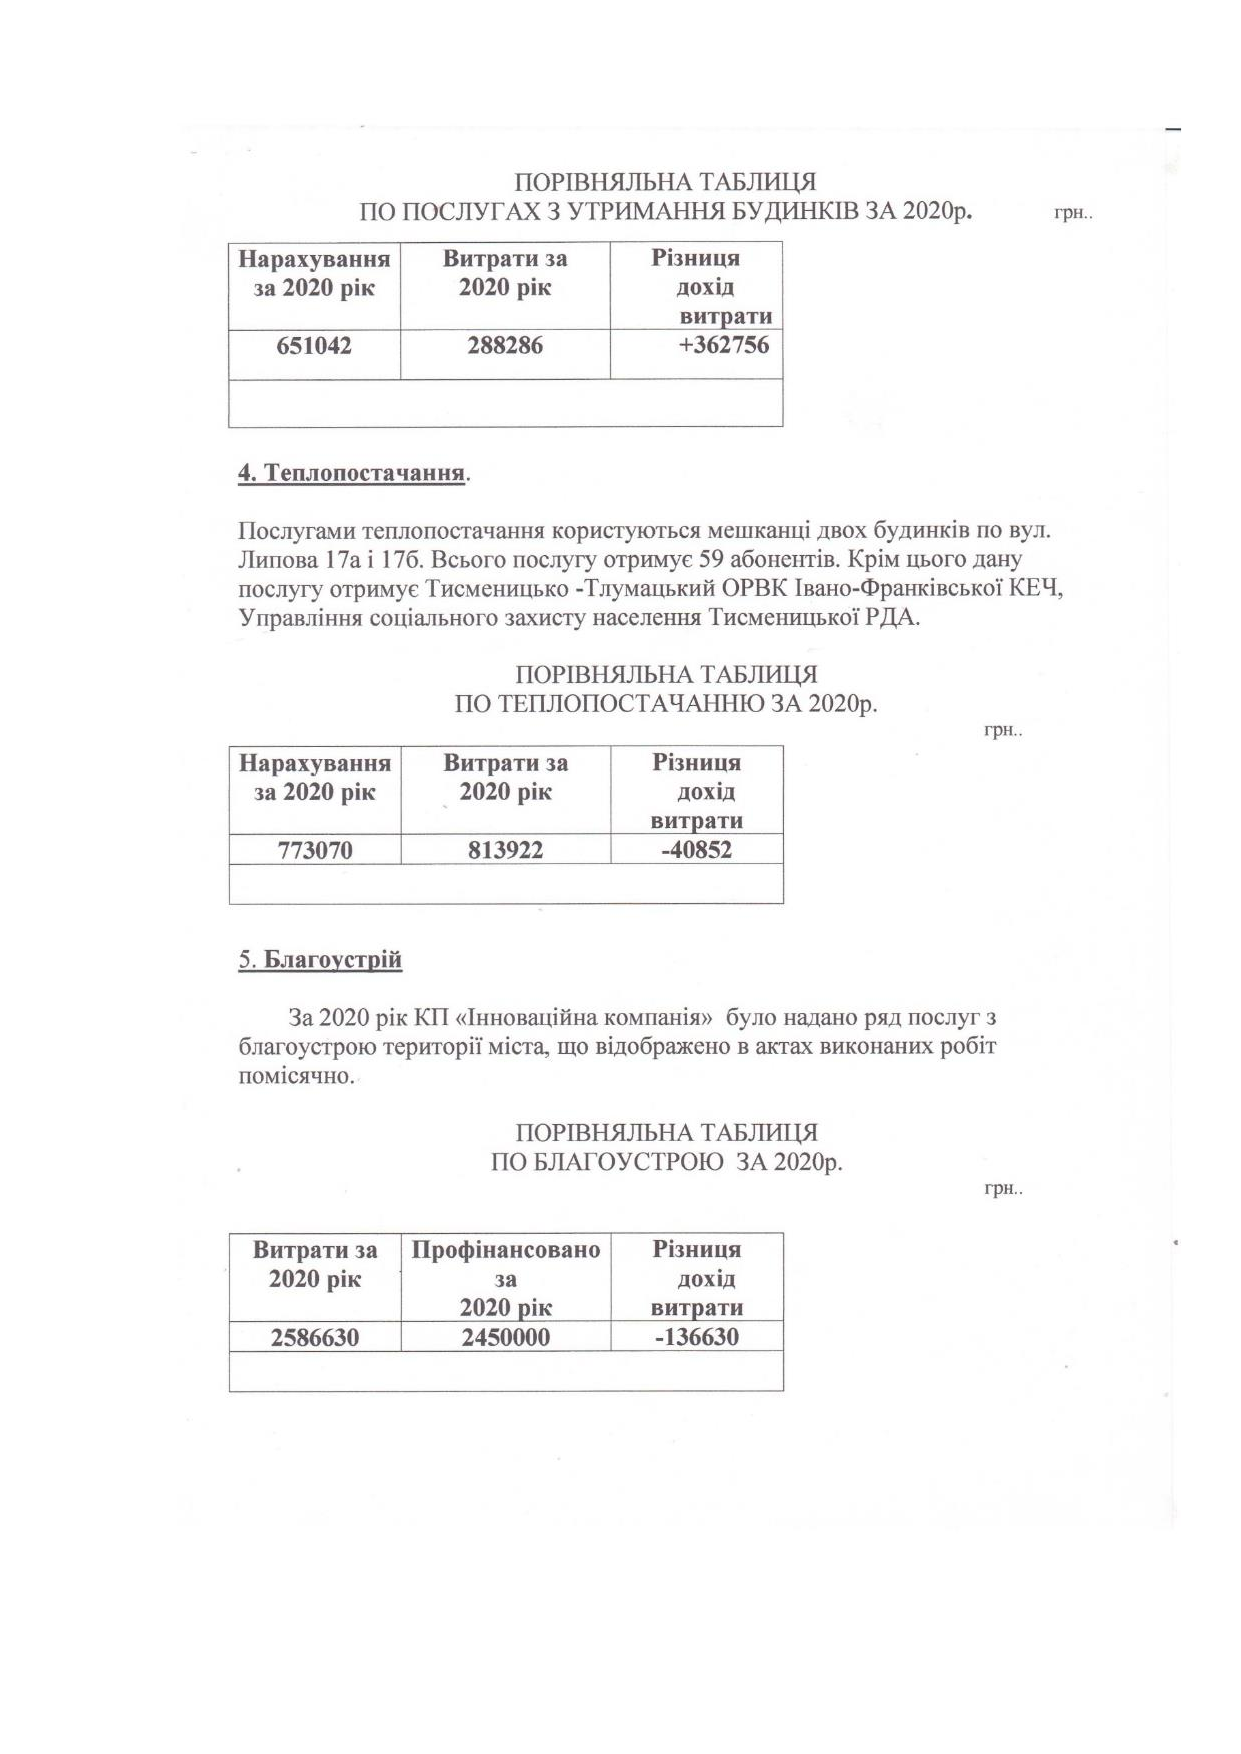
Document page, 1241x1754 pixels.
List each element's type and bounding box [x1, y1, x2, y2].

picture [177, 118, 1182, 1535]
